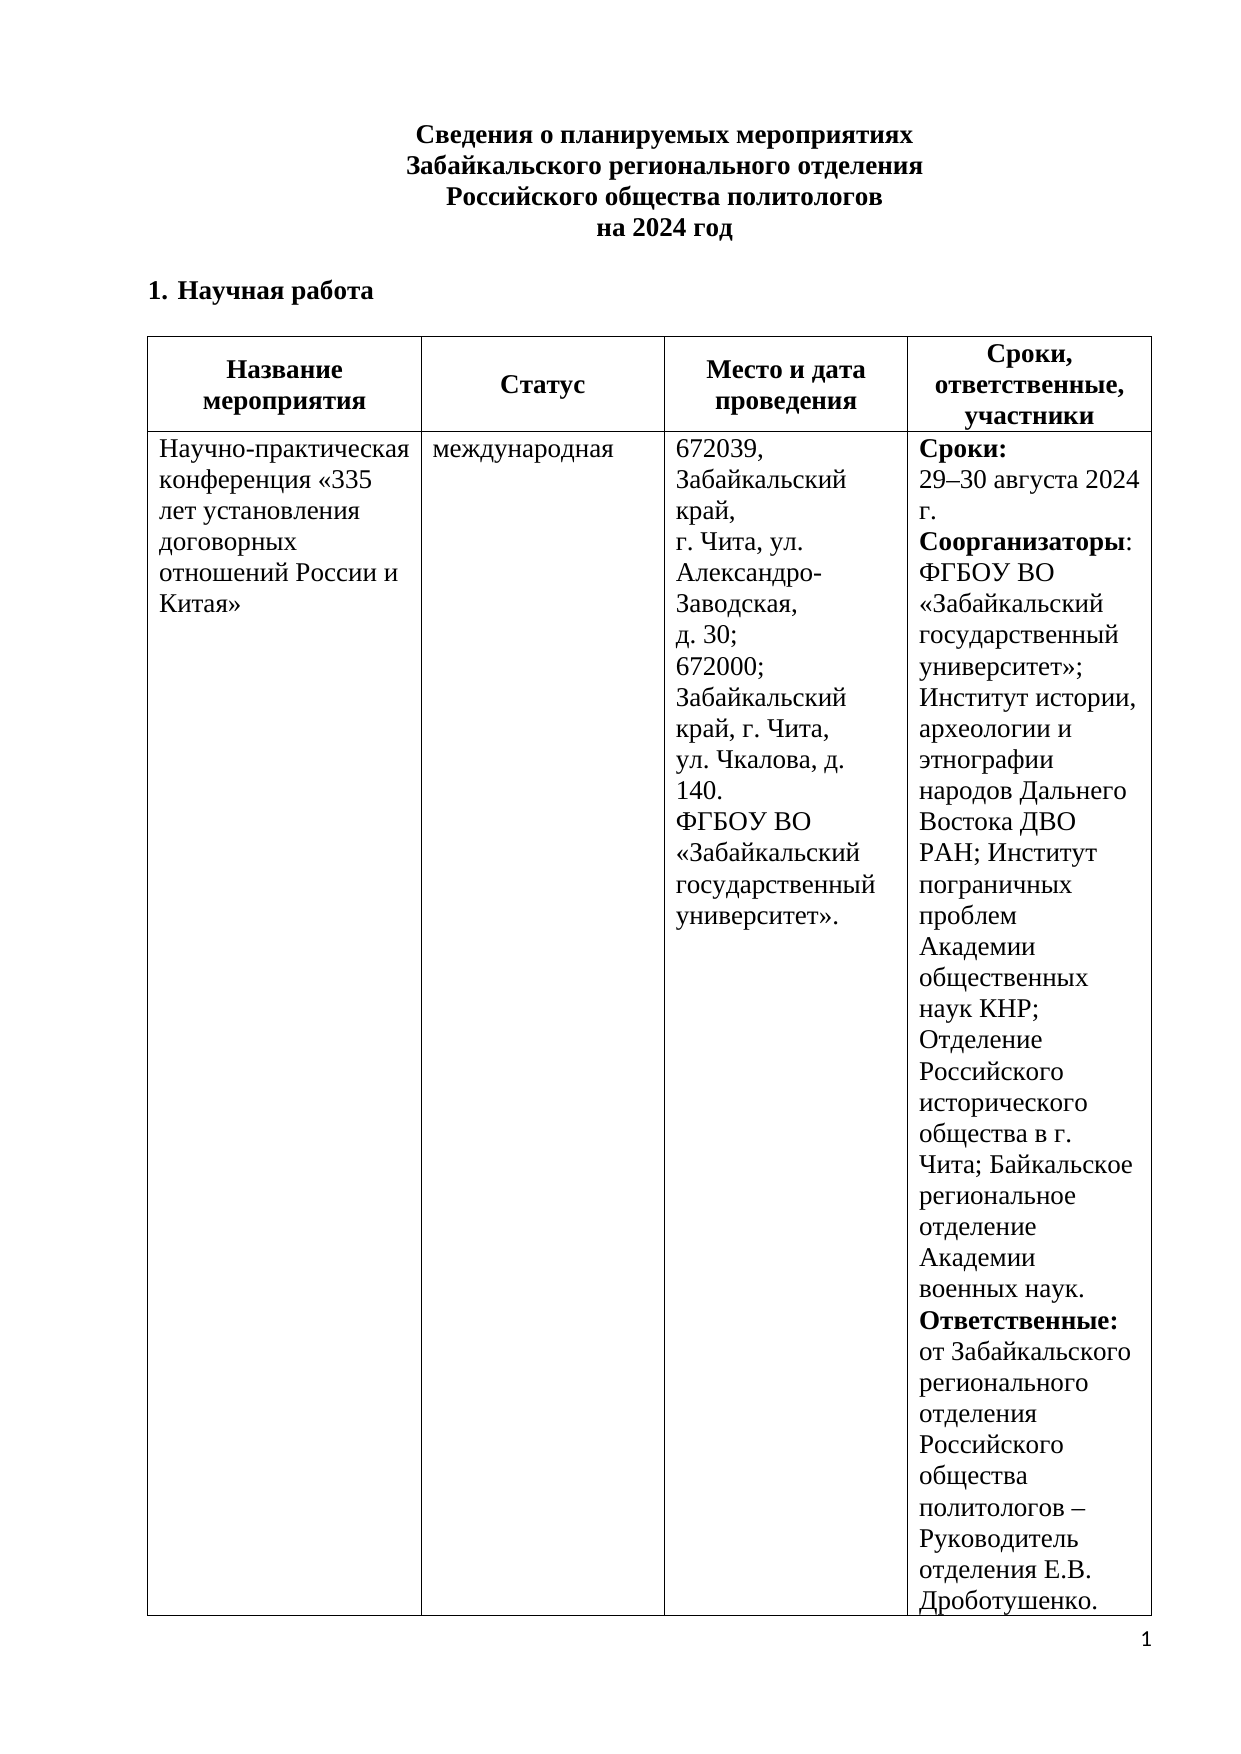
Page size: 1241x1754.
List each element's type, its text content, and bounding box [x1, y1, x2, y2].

text на 2024 год [177, 212, 1152, 243]
table_header Сроки, ответственные, участники [908, 337, 1151, 431]
table_header Статус [422, 337, 664, 431]
table_cell международная [422, 432, 664, 1615]
text Российского общества политологов [177, 180, 1152, 212]
table_header Название мероприятия [148, 337, 421, 431]
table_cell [908, 432, 1151, 1615]
list Научная работа [148, 274, 1152, 305]
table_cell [148, 432, 421, 1615]
table_header Место и дата проведения [665, 337, 907, 431]
text Сведения о планируемых мероприятиях [177, 118, 1152, 149]
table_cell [665, 432, 907, 1615]
text Забайкальского регионального отделения [177, 149, 1152, 180]
